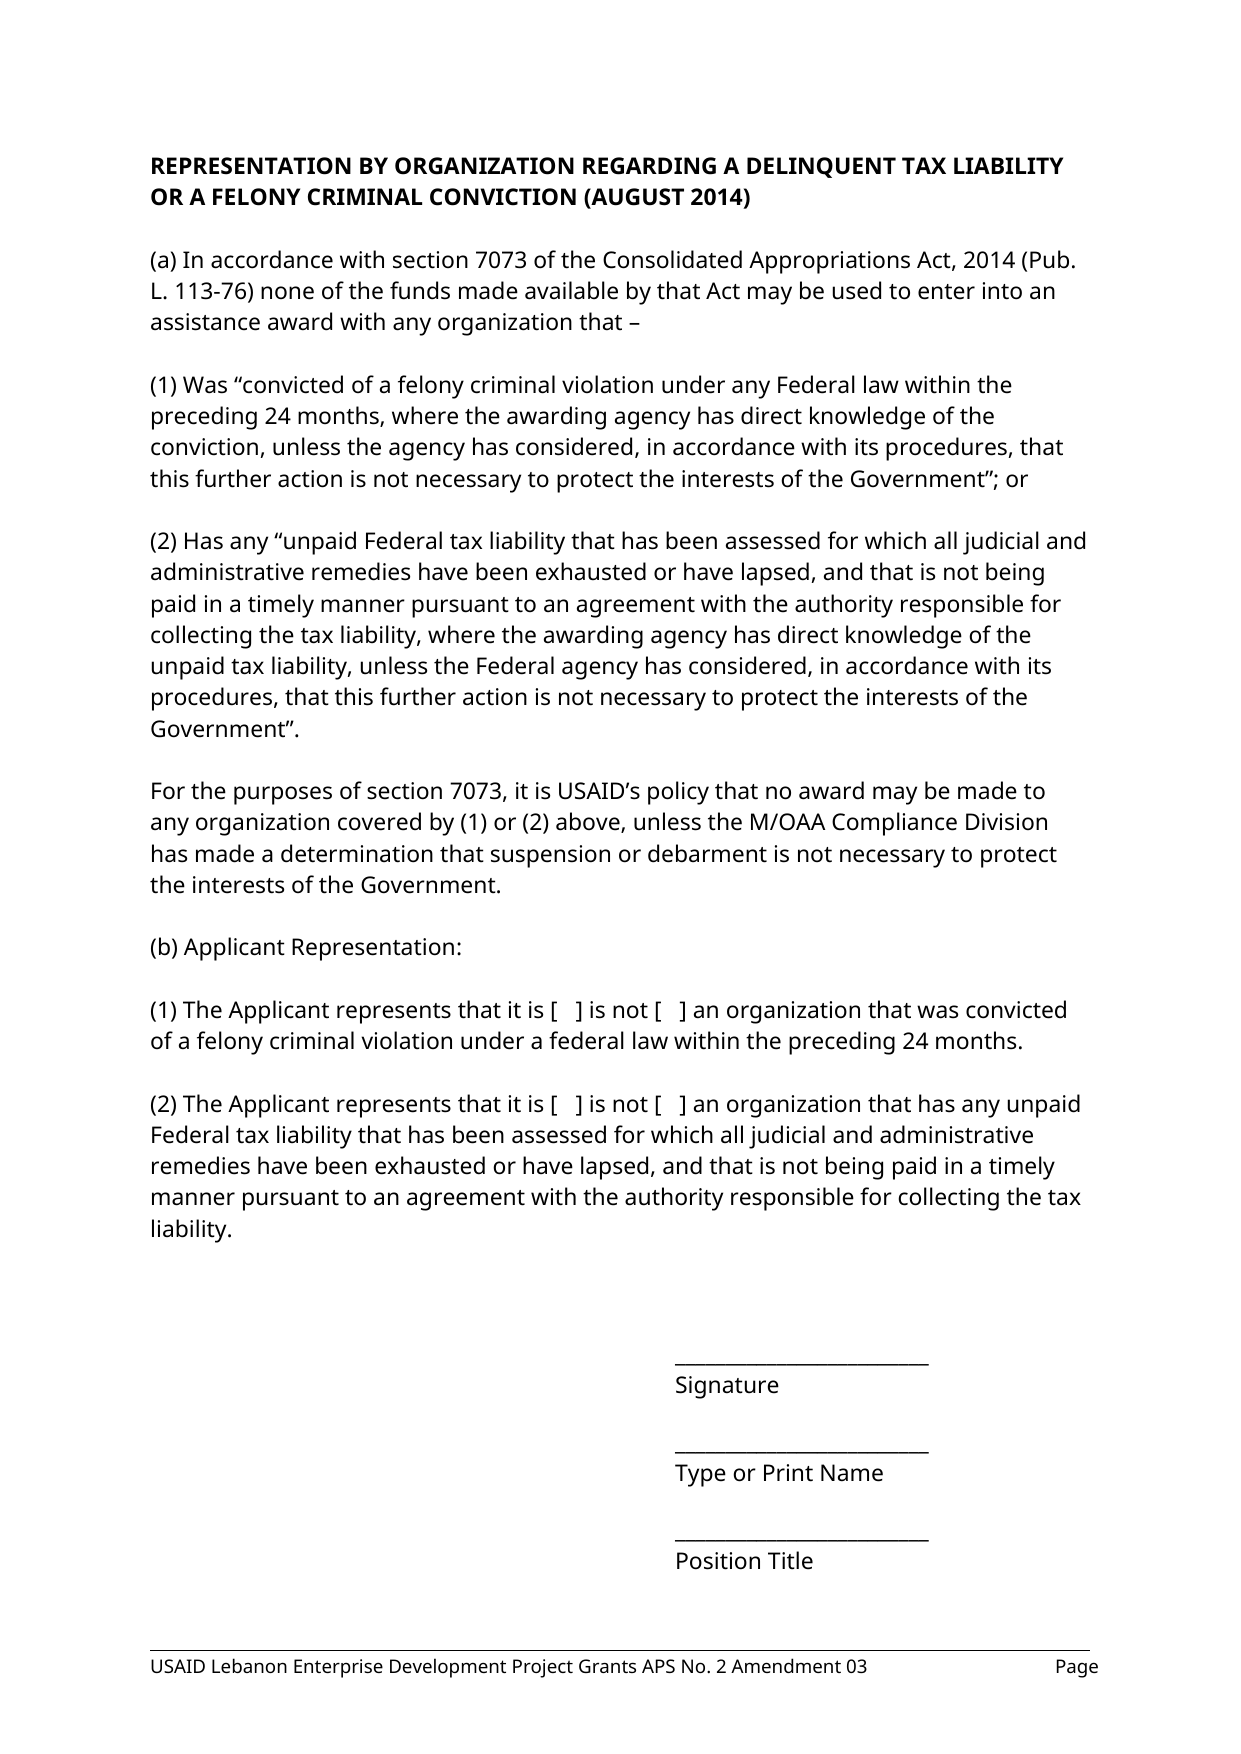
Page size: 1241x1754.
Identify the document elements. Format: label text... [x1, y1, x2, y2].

text Position Title [150, 1545, 1090, 1576]
subtitle REPRESENTATION BY ORGANIZATION REGARDING A DELINQUENT TAX LIABILITY OR A FELONY CRIMINAL CONVICTION (AUGUST 2014) [150, 150, 1090, 212]
text (2) The Applicant represents that it is [ ] is not [ ] an organization that has any unpaid Federal tax liability that has been assessed for which all judicial and administrative remedies have been exhausted or have lapsed, and that is not being paid in a timely manner pursuant to an agreement with the authority responsible for collecting the tax liability. [150, 1087, 1090, 1244]
text For the purposes of section 7073, it is USAID’s policy that no award may be made to any organization covered by (1) or (2) above, unless the M/OAA Compliance Division has made a determination that suspension or debarment is not necessary to protect the interests of the Government. [150, 775, 1090, 900]
text _________________________ [600, 1337, 1090, 1369]
text (2) Has any “unpaid Federal tax liability that has been assessed for which all judicial and administrative remedies have been exhausted or have lapsed, and that is not being paid in a timely manner pursuant to an agreement with the authority responsible for collecting the tax liability, where the awarding agency has direct knowledge of the unpaid tax liability, unless the Federal agency has considered, in accordance with its procedures, that this further action is not necessary to protect the interests of the Government”. [150, 525, 1090, 744]
text (1) Was “convicted of a felony criminal violation under any Federal law within the preceding 24 months, where the awarding agency has direct knowledge of the conviction, unless the agency has considered, in accordance with its procedures, that this further action is not necessary to protect the interests of the Government”; or [150, 369, 1090, 494]
text Signature [150, 1369, 1090, 1400]
text _________________________ [150, 1513, 1090, 1545]
text _________________________ [150, 1426, 1090, 1457]
text (a) In accordance with section 7073 of the Consolidated Appropriations Act, 2014 (Pub. L. 113-76) none of the funds made available by that Act may be used to enter into an assistance award with any organization that – [150, 244, 1090, 337]
text (1) The Applicant represents that it is [ ] is not [ ] an organization that was convicted of a felony criminal violation under a federal law within the preceding 24 months. [150, 994, 1090, 1056]
text Type or Print Name [150, 1457, 1090, 1488]
text (b) Applicant Representation: [150, 931, 1090, 962]
